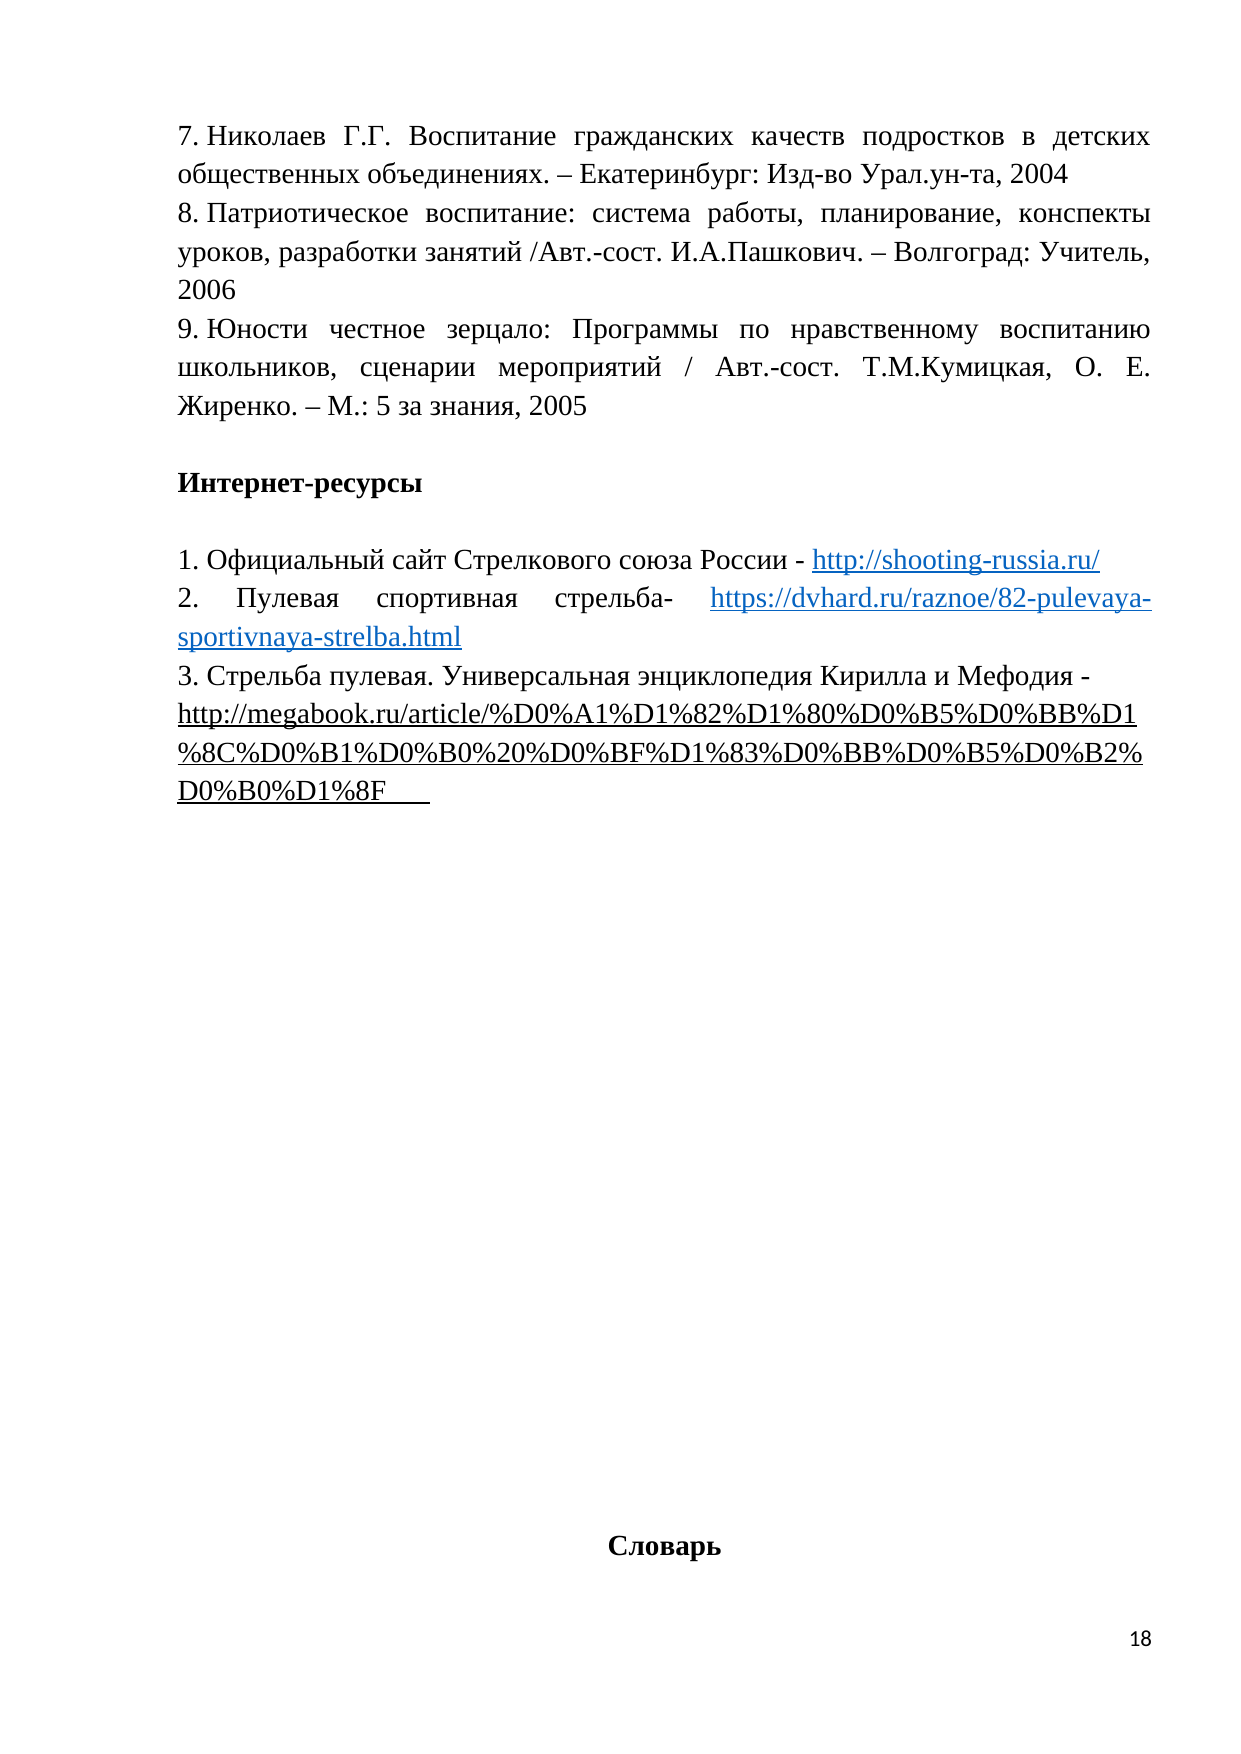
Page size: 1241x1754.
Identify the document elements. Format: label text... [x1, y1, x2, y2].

text 1. Официальный сайт Стрелкового союза России - http://shooting-russia.ru/ [177, 542, 1152, 576]
text 7. Николаев Г.Г. Воспитание гражданских качеств подростков в детских общественных объединениях. – Екатеринбург: Изд-во Урал.ун-та, 2004 [177, 118, 1152, 190]
text 2. Пулевая спортивная стрельба- https://dvhard.ru/raznoe/82-pulevaya-sportivnaya-strelba.html [177, 581, 1152, 653]
text 3. Стрельба пулевая. Универсальная энциклопедия Кирилла и Мефодия - [177, 658, 1152, 691]
text D0%B0%D1%8F [177, 773, 1152, 807]
text 8. Патриотическое воспитание: система работы, планирование, конспекты уроков, разработки занятий /Авт.-сост. И.А.Пашкович. – Волгоград: Учитель, 2006 [177, 195, 1152, 306]
text %8C%D0%B1%D0%B0%20%D0%BF%D1%83%D0%BB%D0%B5%D0%B2% [177, 735, 1152, 768]
text Словарь [177, 1528, 1152, 1561]
text Интернет-ресурсы [177, 465, 1152, 498]
text http://megabook.ru/article/%D0%A1%D1%82%D1%80%D0%B5%D0%BB%D1 [177, 696, 1152, 730]
text 9. Юности честное зерцало: Программы по нравственному воспитанию школьников, сценарии мероприятий / Авт.-сост. Т.М.Кумицкая, О. Е. Жиренко. – М.: 5 за знания, 2005 [177, 311, 1152, 421]
